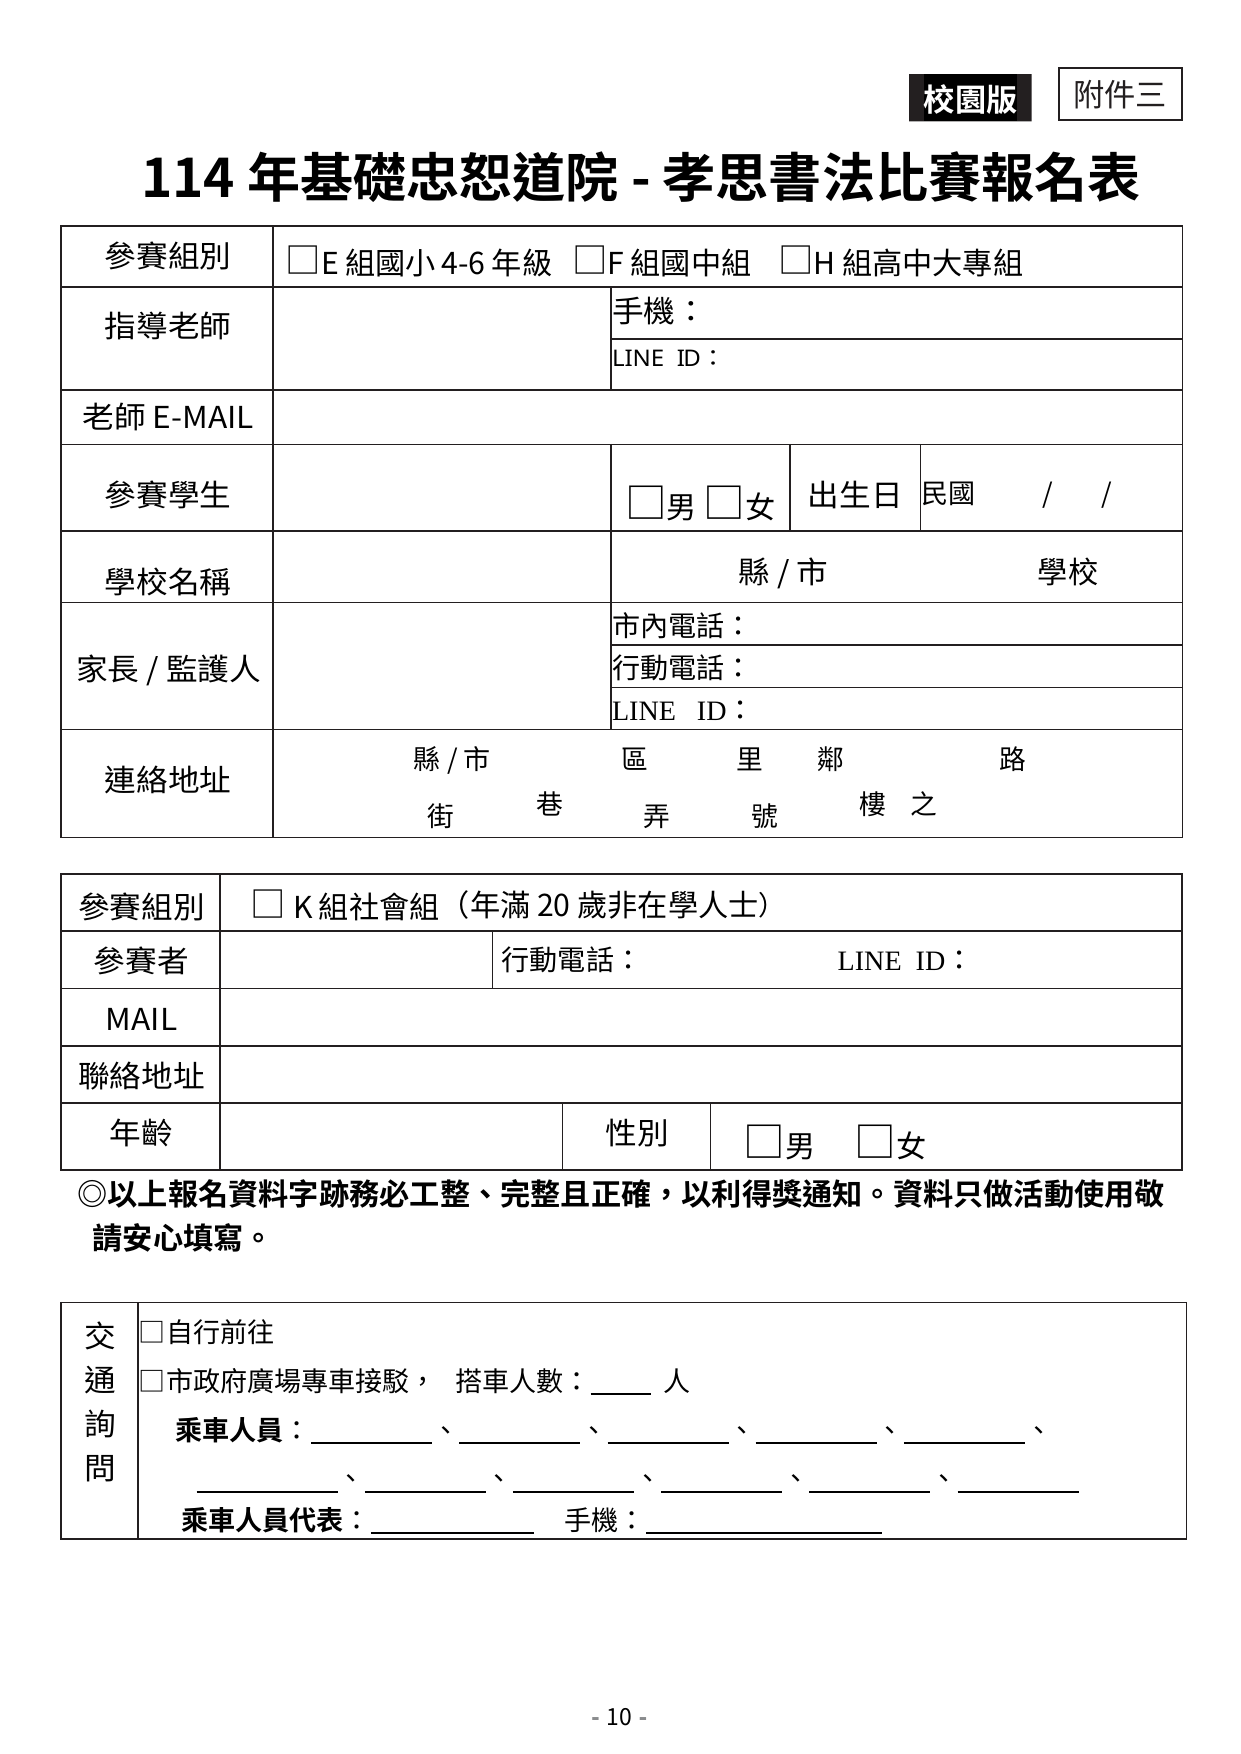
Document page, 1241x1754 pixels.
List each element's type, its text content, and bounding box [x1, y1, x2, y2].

table_cell 年齡 [62, 1104, 219, 1169]
table_cell 縣 / 市 學校 [612, 532, 1182, 602]
table_cell 出生日 [791, 445, 920, 530]
table_cell 行動電話： LINE ID： [493, 932, 1181, 988]
table_cell [274, 391, 1182, 444]
table_cell 區 弄 [611, 730, 702, 837]
table_cell [274, 532, 610, 602]
table_cell / 民國 / / [921, 445, 1182, 530]
table_cell 老師 E-MAIL [62, 391, 272, 444]
table_cell 樓 之 [850, 730, 943, 837]
table_cell [274, 288, 610, 389]
table_cell 聯絡地址 [62, 1047, 219, 1102]
table_cell 指導老師 [62, 288, 272, 389]
table_cell 鄰 [790, 730, 850, 837]
table_cell 市內電話： [612, 603, 1182, 644]
table_header 交通詢問 [62, 1303, 137, 1538]
table_cell 行動電話： [612, 646, 1182, 686]
table_cell 里 號 [702, 730, 790, 837]
table_cell □男 □女 [711, 1104, 1181, 1169]
table_header 參賽組別 [62, 875, 219, 930]
table_cell 縣 / 市 街 [274, 730, 497, 837]
table_cell [221, 1104, 562, 1169]
table_cell 家長 / 監護人 [62, 603, 272, 729]
table_cell MAIL [62, 989, 219, 1045]
table_cell [221, 989, 1181, 1045]
table_header 參賽組別 [62, 227, 272, 286]
table_cell 性別 [563, 1104, 710, 1169]
table_header □E組國小4-6年級 □F組國中組 □H組高中大專組 [274, 227, 1182, 286]
table_cell LINE ID： [612, 340, 1182, 389]
subtitle 114 年基礎忠恕道院 - 孝思書法比賽報名表 [141, 121, 1194, 216]
table_header □自行前往 □市政府廣場專車接駁， 搭車人數： 人 乘車人員： 、 、 、 、 、 、 、 、 、 、 乘車人員代表： 手機： [139, 1303, 1186, 1538]
table_cell 參賽學生 [62, 445, 272, 530]
text ◎以上報名資料字跡務必工整、完整且正確，以利得獎通知。資料只做活動使用敬請安心填寫。 [77, 1171, 1194, 1258]
table_cell [221, 1047, 1181, 1102]
table_cell 連絡地址 [62, 730, 272, 837]
table_cell [274, 445, 610, 530]
table_header □ K組社會組（年滿 20 歲非在學人士） [221, 875, 1181, 930]
table_cell [274, 603, 610, 729]
table_cell 手機： [612, 288, 1182, 338]
table_cell 學校名稱 [62, 532, 272, 602]
table_cell LINE ID： [612, 688, 1182, 729]
table_cell □男 □女 [612, 445, 789, 530]
table_cell 巷 [498, 730, 611, 837]
table_cell 路 [944, 730, 1182, 837]
table_cell 參賽者 [62, 932, 219, 988]
table_cell [221, 932, 492, 988]
